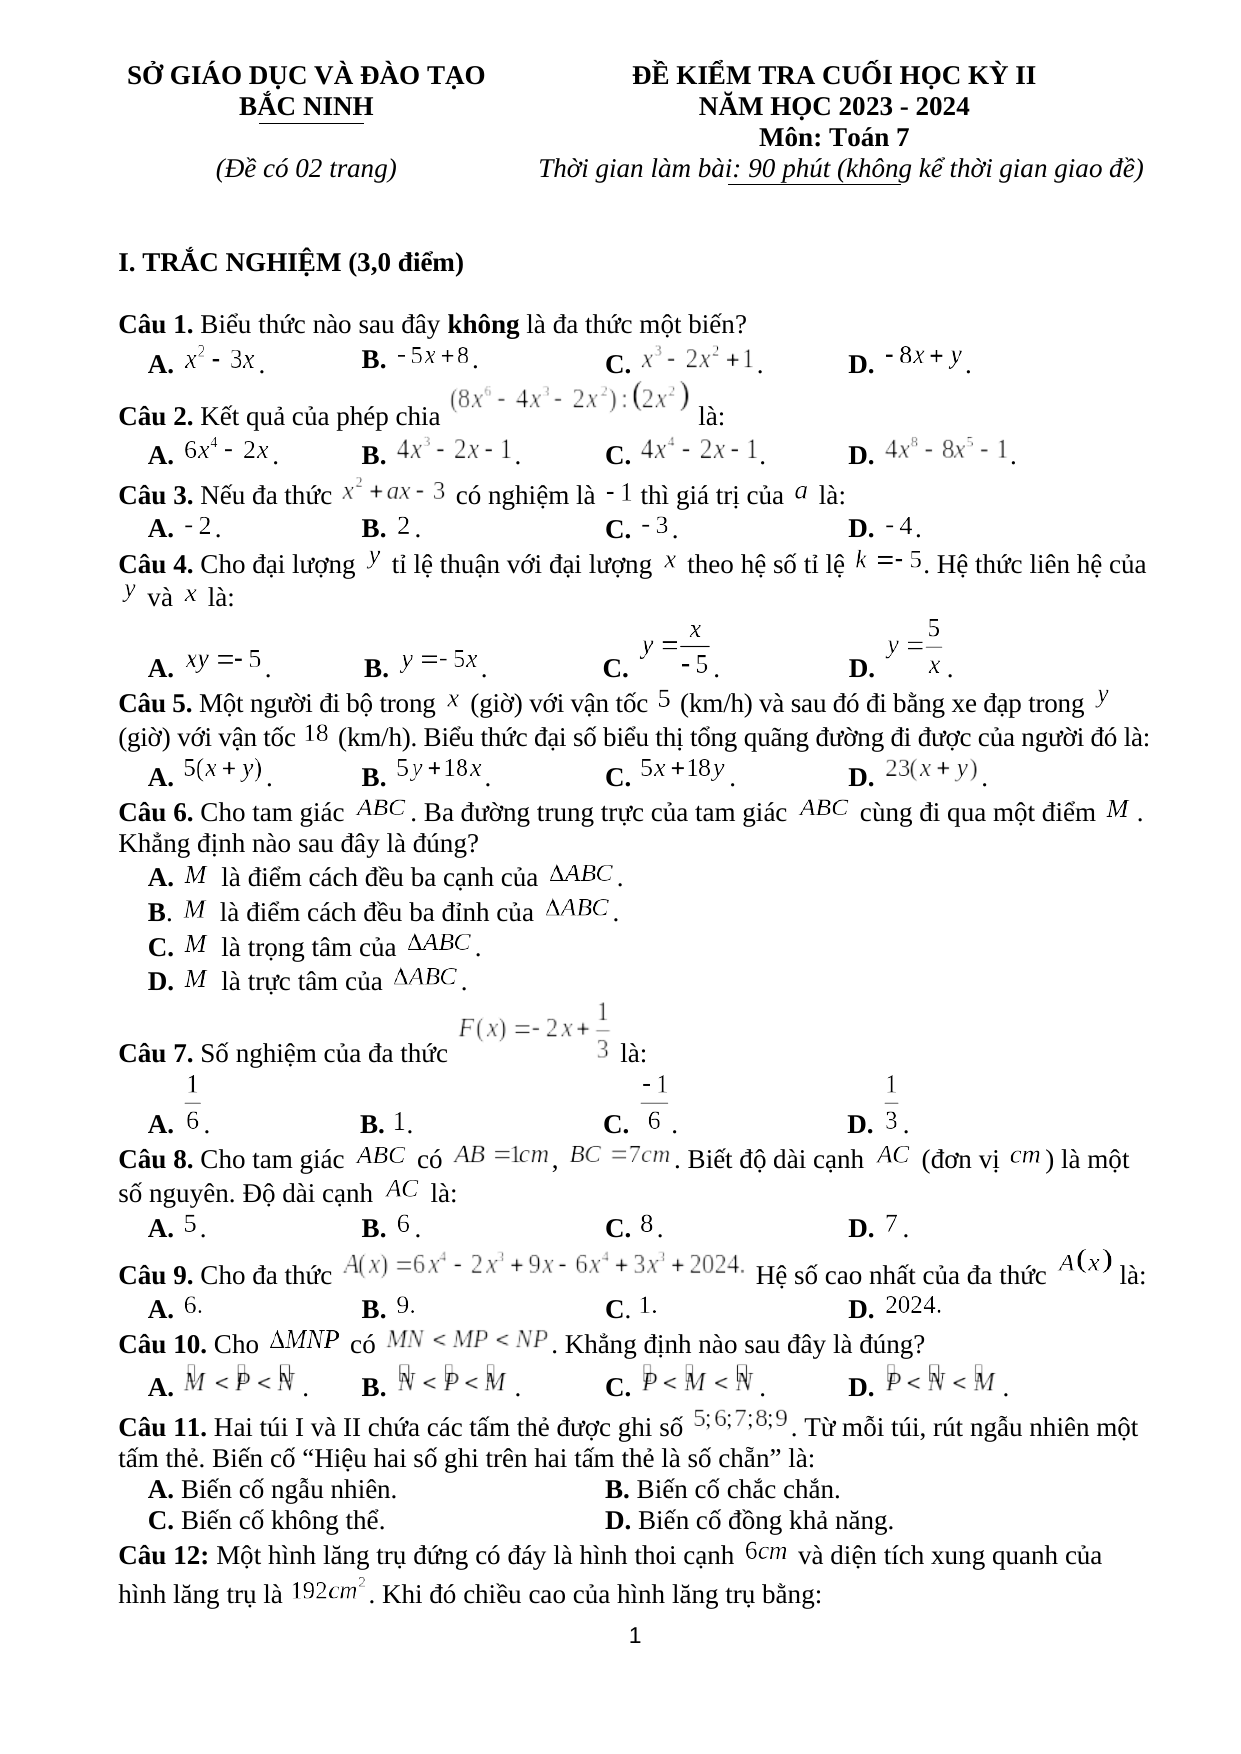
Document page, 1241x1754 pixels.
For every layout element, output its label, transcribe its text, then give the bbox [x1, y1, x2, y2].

table_header A. . [107, 753, 350, 792]
table_header B. . [350, 1209, 593, 1243]
table_header A. . [107, 1359, 350, 1403]
table_header A. . [107, 339, 350, 379]
text Câu 12: Một hình lăng trụ đứng có đáy là hình thoi cạnh và diện tích xung quanh của hình lăng trụ là . Khi đó chiều cao của hình lăng trụ bằng: [118, 1536, 1152, 1610]
table_header D. . [837, 510, 1080, 545]
table_header B. . [350, 510, 593, 545]
table_header D. [837, 1290, 1080, 1325]
table_header B. [350, 1290, 593, 1325]
table_header D. . [837, 1209, 1080, 1243]
table_cell D. Biến cố đồng khả năng. [594, 1505, 1080, 1536]
table_header ĐỀ KIỂM TRA CUỐI HỌC KỲ II NĂM HỌC 2023 - 2024 Môn: Toán 7 Thời gian làm bài: 90 phút (không kể thời gian giao đề) [506, 59, 1163, 215]
table_header B. . [350, 339, 593, 379]
text Câu 5. Một người đi bộ trong (giờ) với vận tốc (km/h) và sau đó đi bằng xe đạp trong (giờ) với vận tốc (km/h). Biểu thức đại số biểu thị tổng quãng đường đi được của người đó là: [118, 683, 1152, 753]
table_header A. . [107, 431, 350, 471]
table_header B. . [350, 431, 593, 471]
text Câu 4. Cho đại lượng tỉ lệ thuận với đại lượng theo hệ số tỉ lệ . Hệ thức liên hệ của và là: [118, 545, 1152, 613]
table_header D. . [837, 1359, 1080, 1403]
text D. là trực tâm của . [118, 962, 1152, 996]
table_header D. . [837, 753, 1080, 792]
text Câu 9. Cho đa thức Hệ số cao nhất của đa thức là: [118, 1243, 1152, 1290]
table_header D. . [837, 431, 1080, 471]
table_cell C. Biến cố không thể. [107, 1505, 593, 1536]
text A. . B. . C. . D. . [118, 613, 1152, 683]
table_header C. . [594, 753, 837, 792]
text Câu 2. Kết quả của phép chia là: [118, 379, 1152, 431]
text B. là điểm cách đều ba đỉnh của . [118, 893, 1152, 927]
table_header B. . [350, 1359, 593, 1403]
table_header SỞ GIÁO DỤC VÀ ĐÀO TẠO BẮC NINH (Đề có 02 trang) [107, 59, 506, 215]
table_header A. [107, 1290, 350, 1325]
table_header A. . [107, 1209, 350, 1243]
table_header C. [594, 1290, 837, 1325]
table_header D. . [837, 339, 1080, 379]
table_header C. . [594, 510, 837, 545]
text Câu 10. Cho có . Khẳng định nào sau đây là đúng? [118, 1325, 1152, 1359]
table_header C. . [594, 1359, 837, 1403]
table_header A. Biến cố ngẫu nhiên. [107, 1473, 593, 1504]
text I. TRẮC NGHIỆM (3,0 điểm) [118, 246, 1152, 277]
text Câu 3. Nếu đa thức có nghiệm là thì giá trị của là: [118, 471, 1152, 510]
text Câu 7. Số nghiệm của đa thức là: [118, 996, 1152, 1068]
table_header A. . [107, 510, 350, 545]
text Câu 6. Cho tam giác . Ba đường trung trực của tam giác cùng đi qua một điểm . Khẳng định nào sau đây là đúng? [118, 792, 1152, 858]
table_header B. . [350, 753, 593, 792]
text Câu 11. Hai túi I và II chứa các tấm thẻ được ghi số . Từ mỗi túi, rút ngẫu nhiên một tấm thẻ. Biến cố “Hiệu hai số ghi trên hai tấm thẻ là số chẵn” là: [118, 1403, 1152, 1473]
table_header C. . [594, 339, 837, 379]
text A. là điểm cách đều ba cạnh của . [118, 858, 1152, 893]
text Câu 1. Biểu thức nào sau đây không là đa thức một biến? [118, 308, 1152, 339]
text A. . B. . C. . D. . [118, 1068, 1152, 1139]
table_header B. Biến cố chắc chắn. [594, 1473, 1080, 1504]
text Câu 8. Cho tam giác có , . Biết độ dài cạnh (đơn vị ) là một số nguyên. Độ dài cạnh là: [118, 1139, 1152, 1208]
text C. là trọng tâm của . [118, 927, 1152, 962]
table_header C. . [594, 431, 837, 471]
table_header C. . [594, 1209, 837, 1243]
